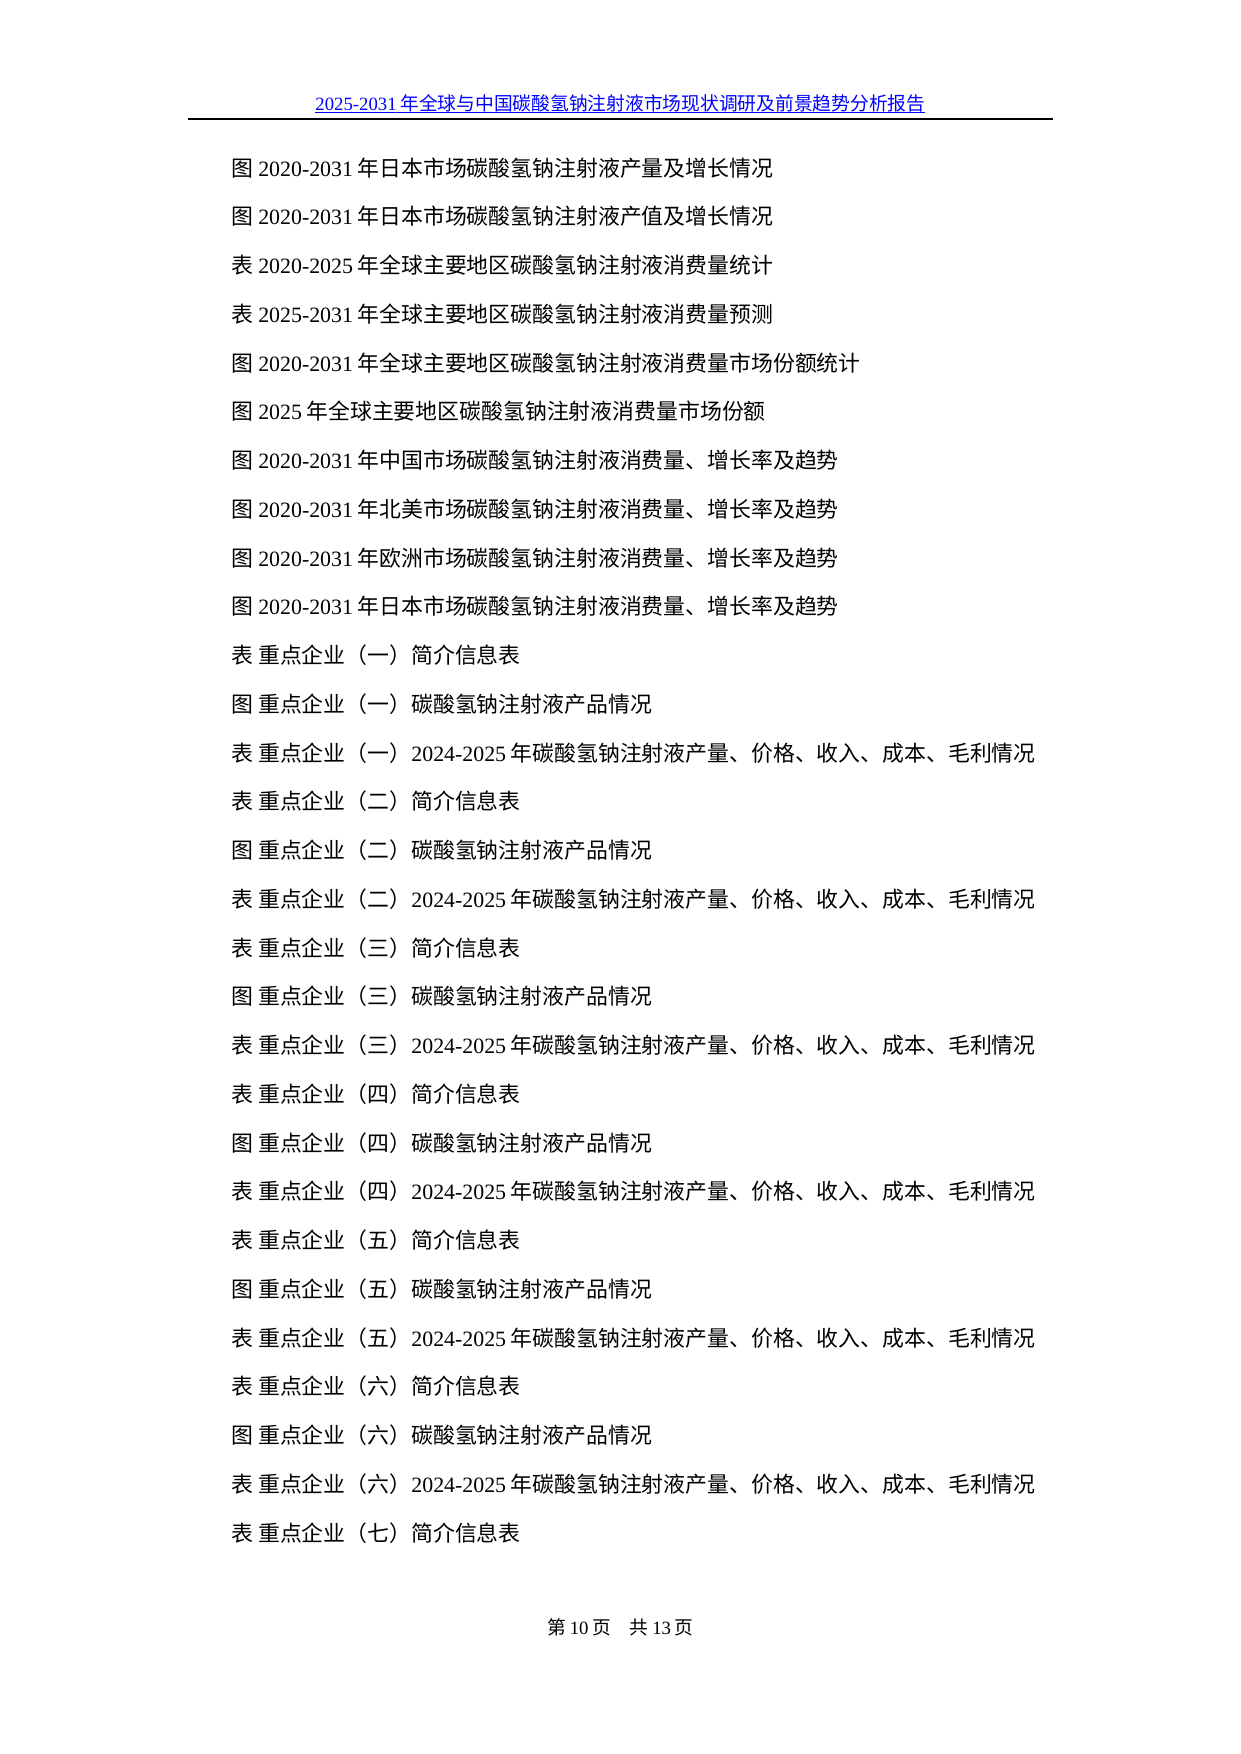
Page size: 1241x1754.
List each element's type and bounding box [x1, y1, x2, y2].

text [187, 150, 1053, 1548]
